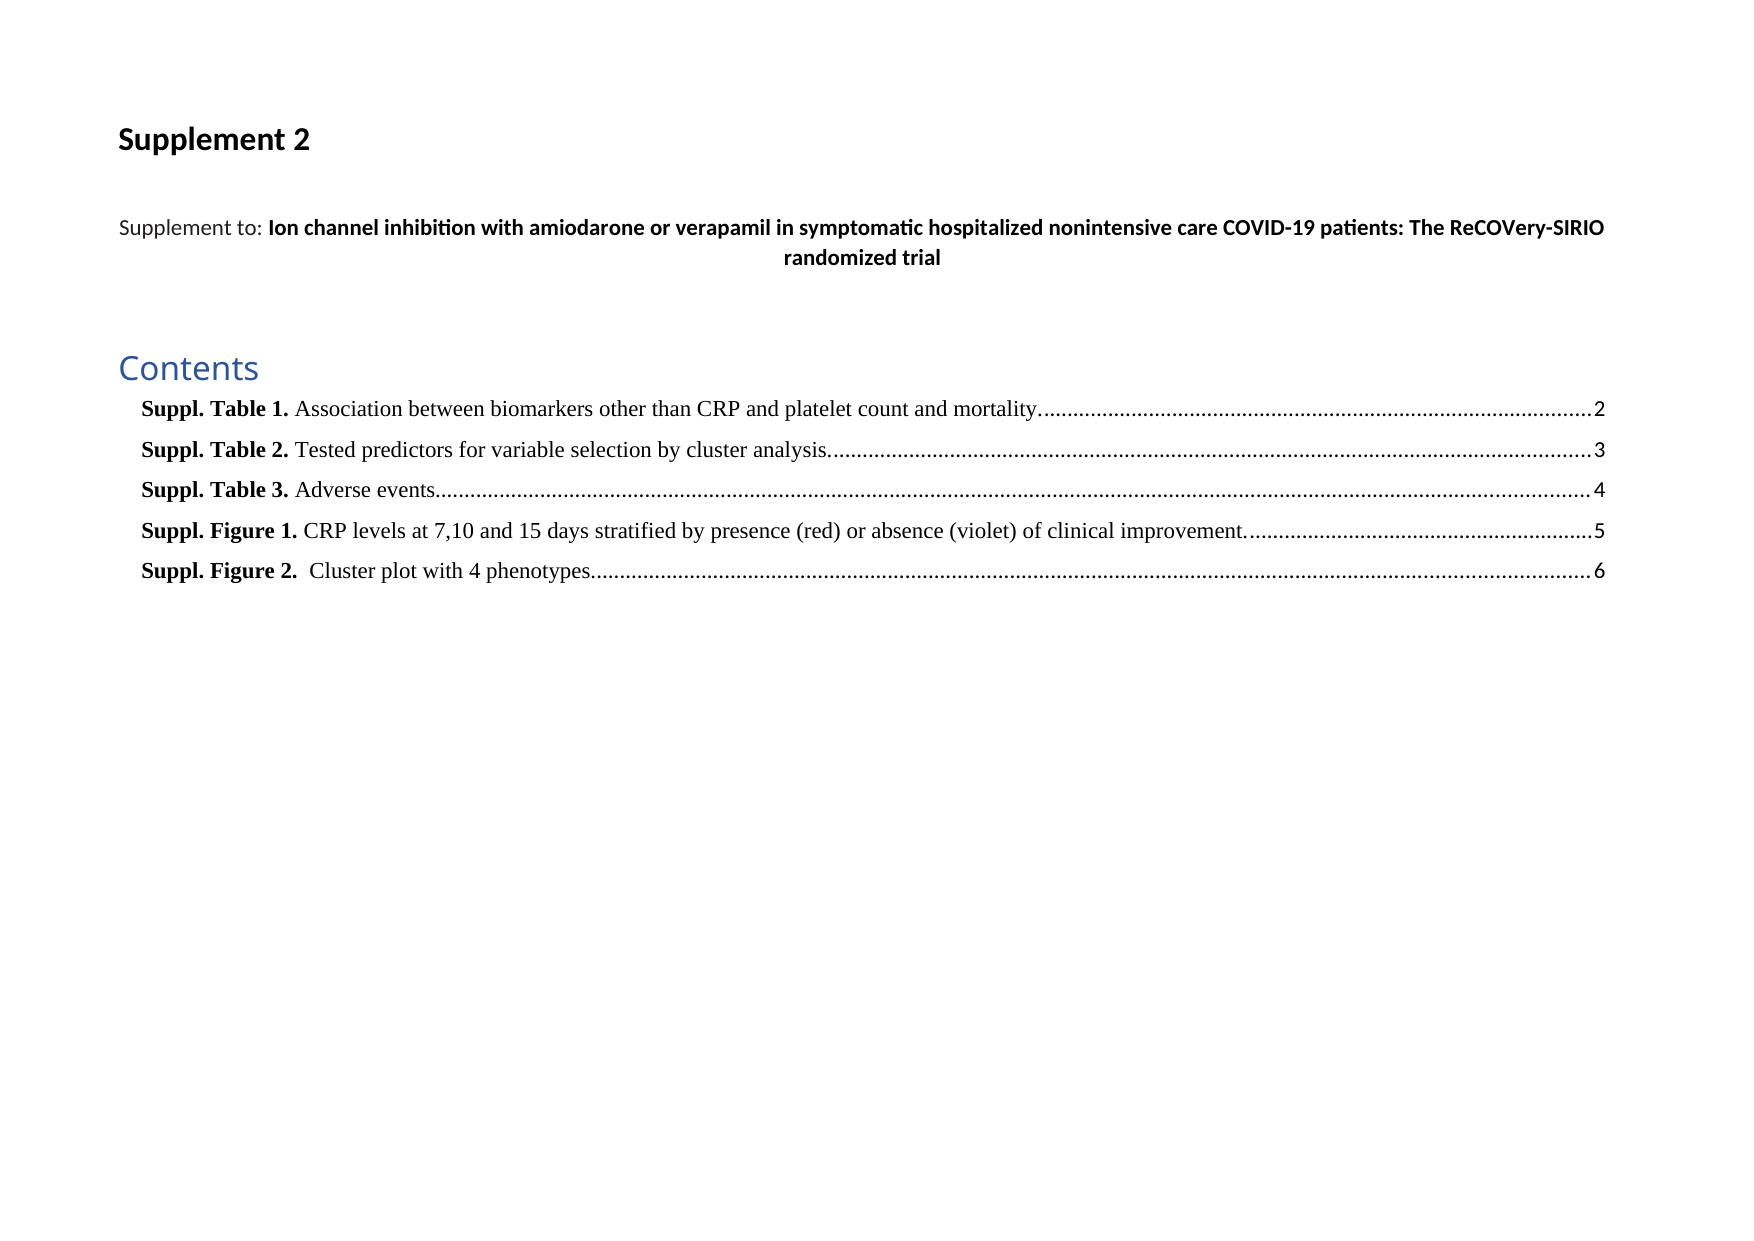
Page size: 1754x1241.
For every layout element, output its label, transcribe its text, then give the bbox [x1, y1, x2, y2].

text Supplement 2 [118, 118, 1606, 159]
text Supplement to: Ion channel inhibition with amiodarone or verapamil in symptomatic hospitalized nonintensive care COVID-19 patients: The ReCOVery-SIRIO randomized trial [118, 213, 1606, 271]
